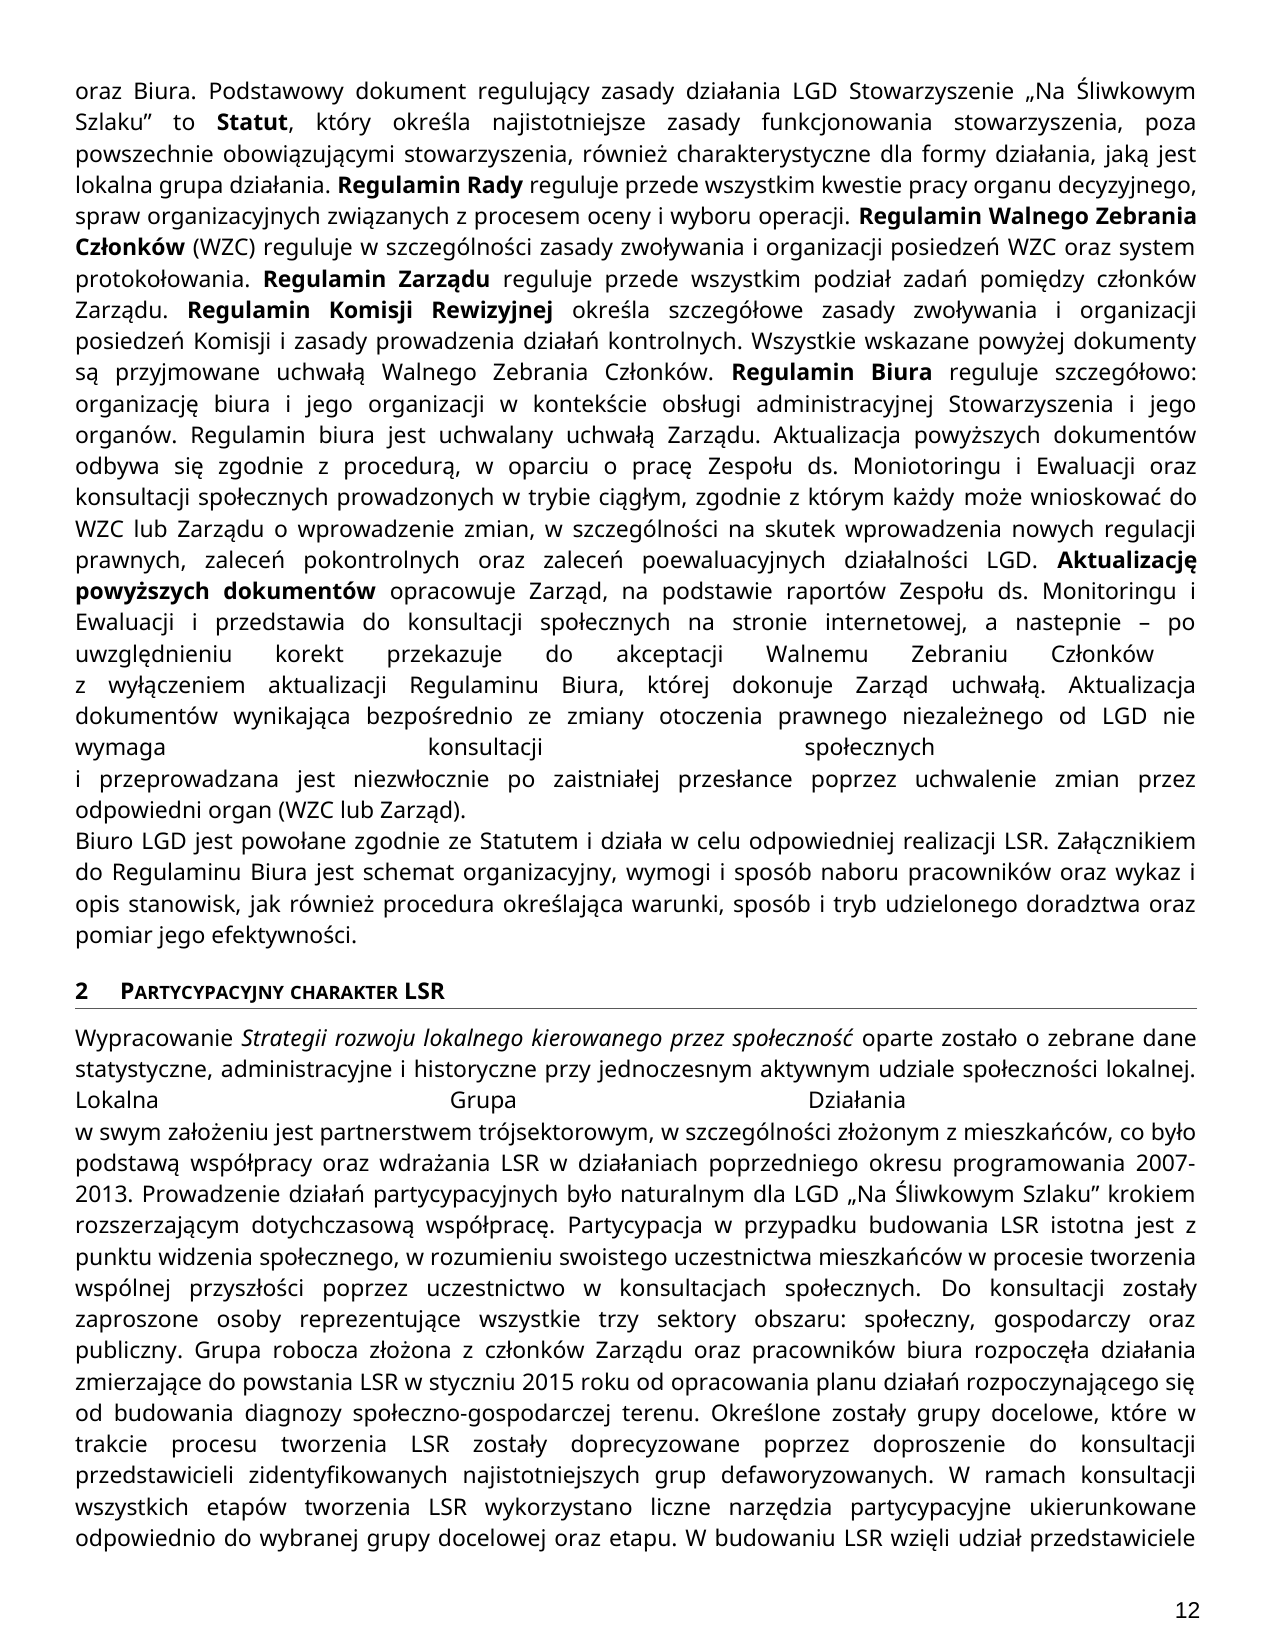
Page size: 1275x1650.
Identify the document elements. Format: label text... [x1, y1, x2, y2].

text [75, 75, 1197, 825]
text Biuro LGD jest powołane zgodnie ze Statutem i działa w celu odpowiedniej realizacji LSR. Załącznikiem do Regulaminu Biura jest schemat organizacyjny, wymogi i sposób naboru pracowników oraz wykaz i opis stanowisk, jak również procedura określająca warunki, sposób i tryb udzielonego doradztwa oraz pomiar jego efektywności. [75, 825, 1197, 950]
subtitle Partycypacyjny charakter LSR [75, 975, 1197, 1008]
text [75, 1022, 1197, 1553]
